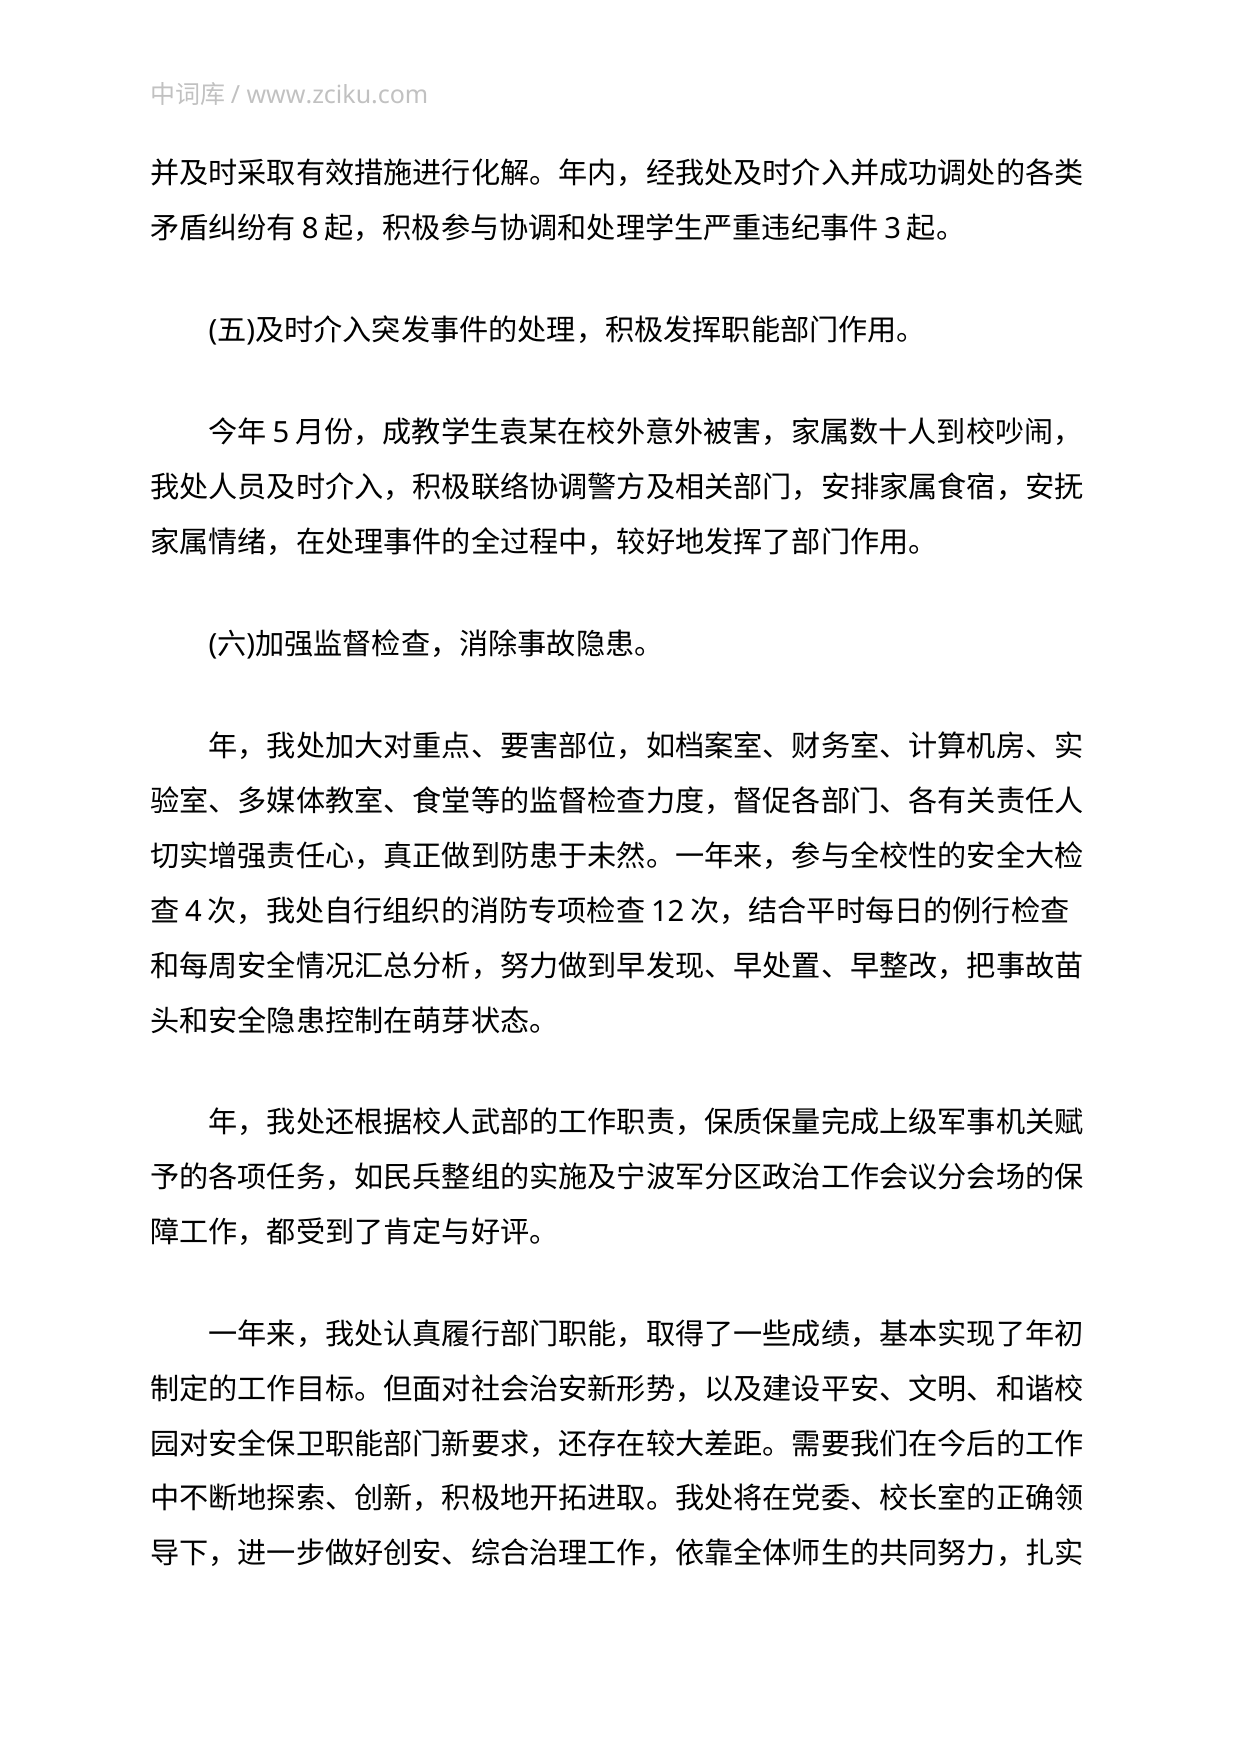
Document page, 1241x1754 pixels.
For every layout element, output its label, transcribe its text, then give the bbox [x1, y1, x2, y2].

text 年，我处加大对重点、要害部位，如档案室、财务室、计算机房、实验室、多媒体教室、食堂等的监督检查力度，督促各部门、各有关责任人切实增强责任心，真正做到防患于未然。一年来，参与全校性的安全大检查4次，我处自行组织的消防专项检查12次，结合平时每日的例行检查和每周安全情况汇总分析，努力做到早发现、早处置、早整改，把事故苗头和安全隐患控制在萌芽状态。 [150, 722, 1090, 1039]
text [150, 150, 1090, 247]
text 今年5月份，成教学生袁某在校外意外被害，家属数十人到校吵闹，我处人员及时介入，积极联络协调警方及相关部门，安排家属食宿，安抚家属情绪，在处理事件的全过程中，较好地发挥了部门作用。 [150, 409, 1090, 561]
text (六)加强监督检查，消除事故隐患。 [150, 621, 1090, 663]
text (五)及时介入突发事件的处理，积极发挥职能部门作用。 [150, 307, 1090, 349]
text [150, 1310, 1090, 1572]
text 年，我处还根据校人武部的工作职责，保质保量完成上级军事机关赋予的各项任务，如民兵整组的实施及宁波军分区政治工作会议分会场的保障工作，都受到了肯定与好评。 [150, 1099, 1090, 1251]
